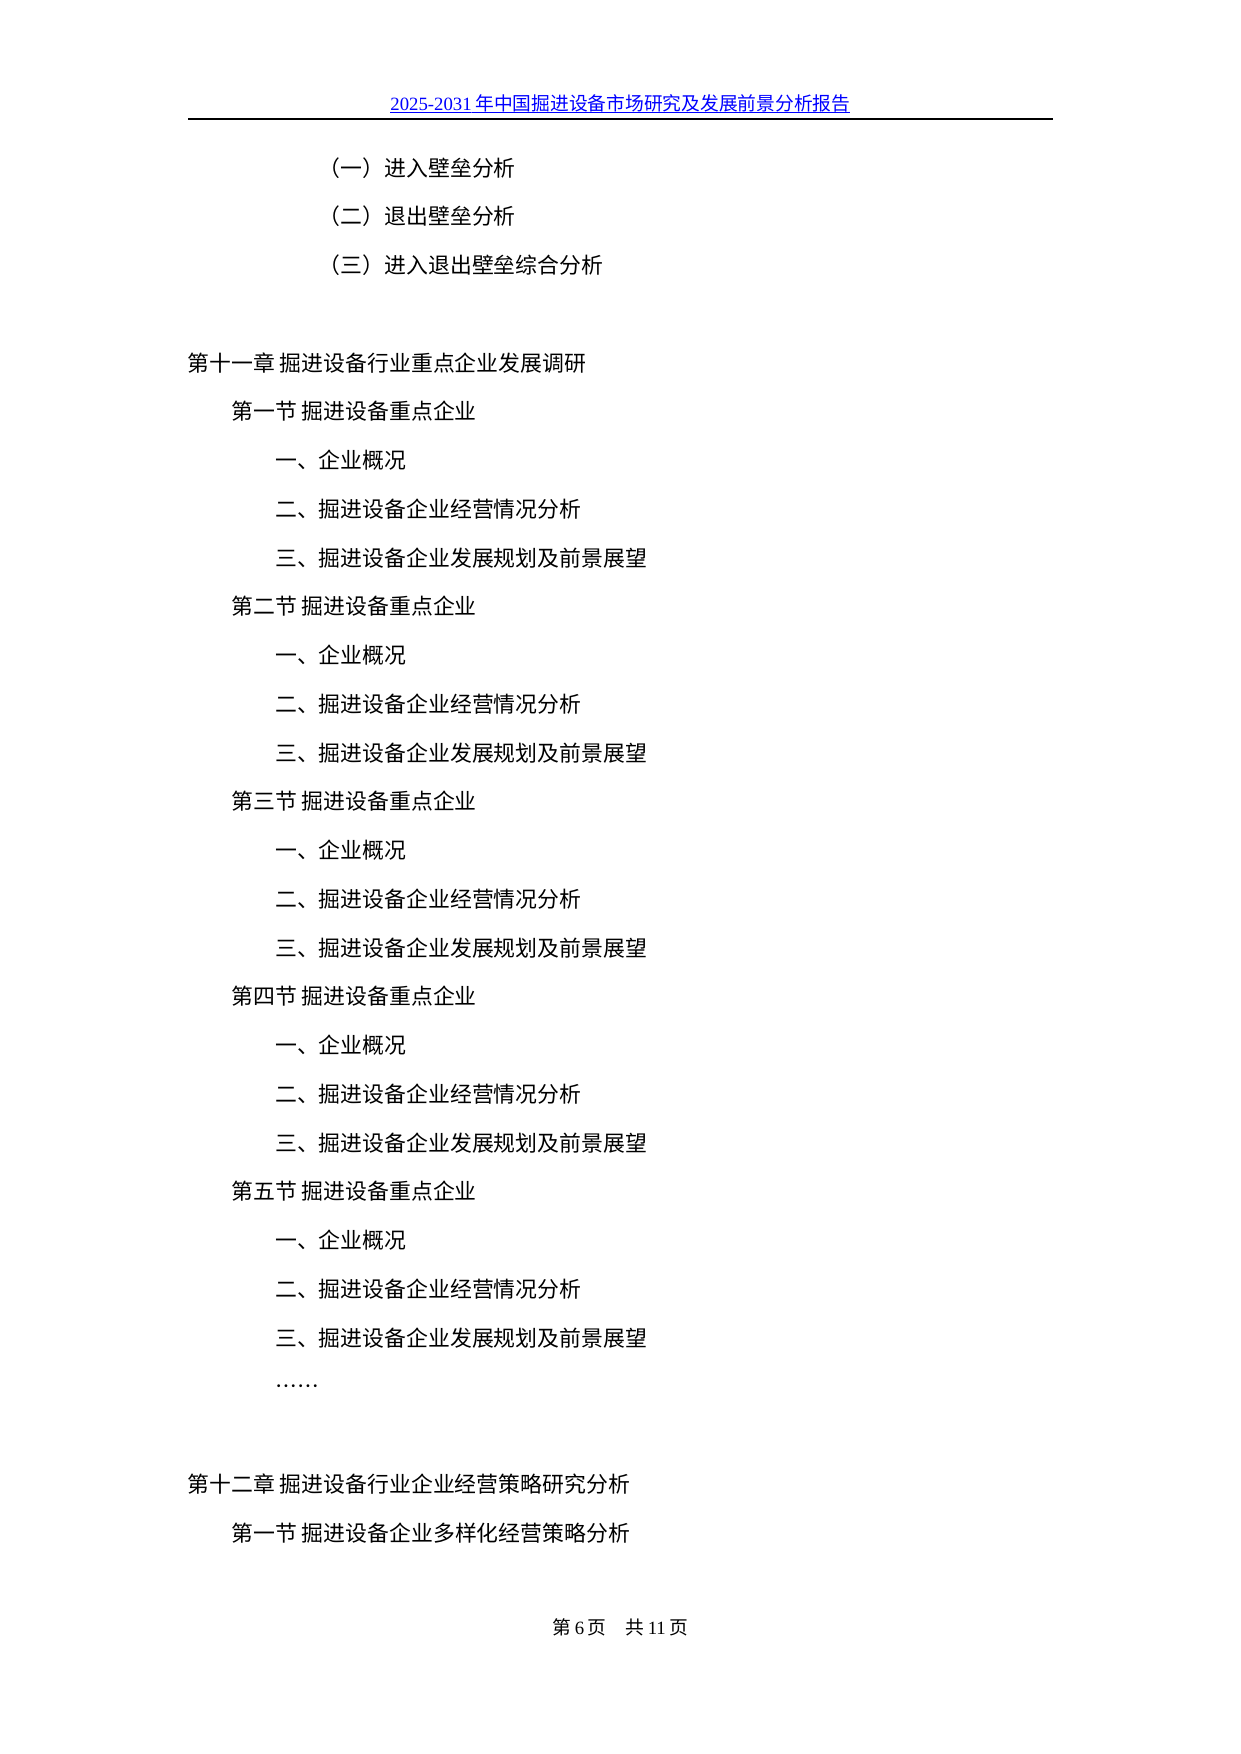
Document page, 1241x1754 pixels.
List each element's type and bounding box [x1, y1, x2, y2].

text [187, 150, 1053, 1548]
